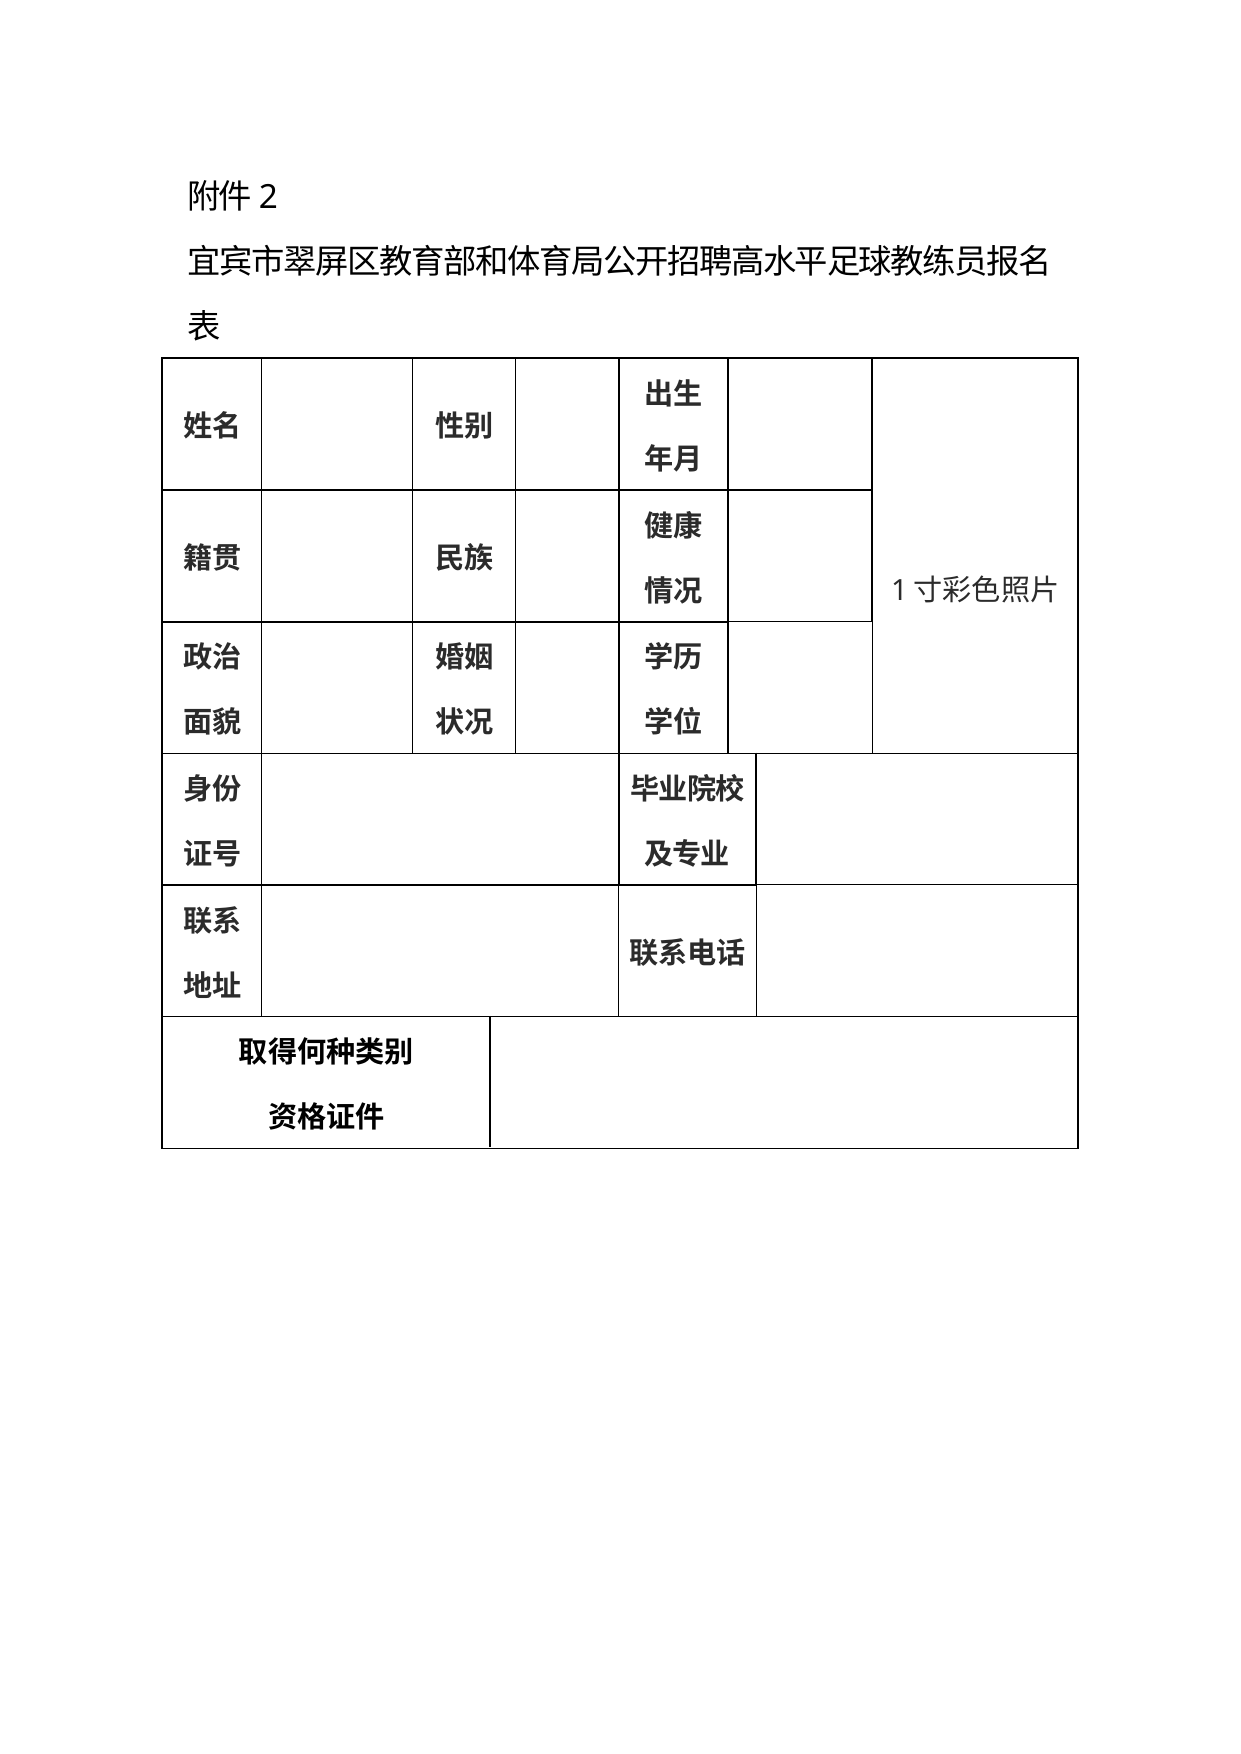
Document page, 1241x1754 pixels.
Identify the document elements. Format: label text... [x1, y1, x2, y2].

table_header 性别 [413, 359, 515, 489]
table_cell 身份证号 [163, 754, 261, 884]
table_header 出生 年月 [620, 359, 727, 489]
table_cell [873, 621, 1077, 753]
table_cell 联系电话 [619, 886, 756, 1016]
table_header [729, 359, 871, 489]
table_cell 婚姻 状况 [413, 623, 515, 753]
table_cell [262, 886, 618, 1016]
table_cell [516, 491, 618, 621]
table_header 姓名 [163, 359, 261, 489]
table_cell 取得何种类别 资格证件 [163, 1017, 489, 1147]
table_header 1寸彩色照片 [873, 359, 1077, 621]
table_cell [729, 622, 872, 753]
table_cell 籍贯 [163, 491, 261, 621]
table_header [262, 359, 412, 489]
table_cell 政治 面貌 [163, 623, 261, 753]
table_cell [262, 623, 412, 753]
text 附件2 [187, 162, 1053, 227]
table_cell [491, 1017, 1077, 1147]
text 宜宾市翠屏区教育部和体育局公开招聘高水平足球教练员报名表 [187, 227, 1053, 357]
table_cell [262, 491, 412, 621]
table_cell [516, 623, 618, 753]
table_cell 民族 [413, 491, 515, 621]
table_header [516, 359, 618, 489]
table_cell 联系地址 [163, 886, 261, 1016]
table_cell 毕业院校及专业 [620, 754, 755, 884]
table_cell [757, 885, 1077, 1016]
table_cell [729, 491, 871, 621]
table_cell 学历 学位 [620, 623, 727, 753]
table_cell 健康 情况 [620, 491, 727, 621]
table_cell [757, 754, 1077, 884]
table_cell [262, 754, 618, 884]
